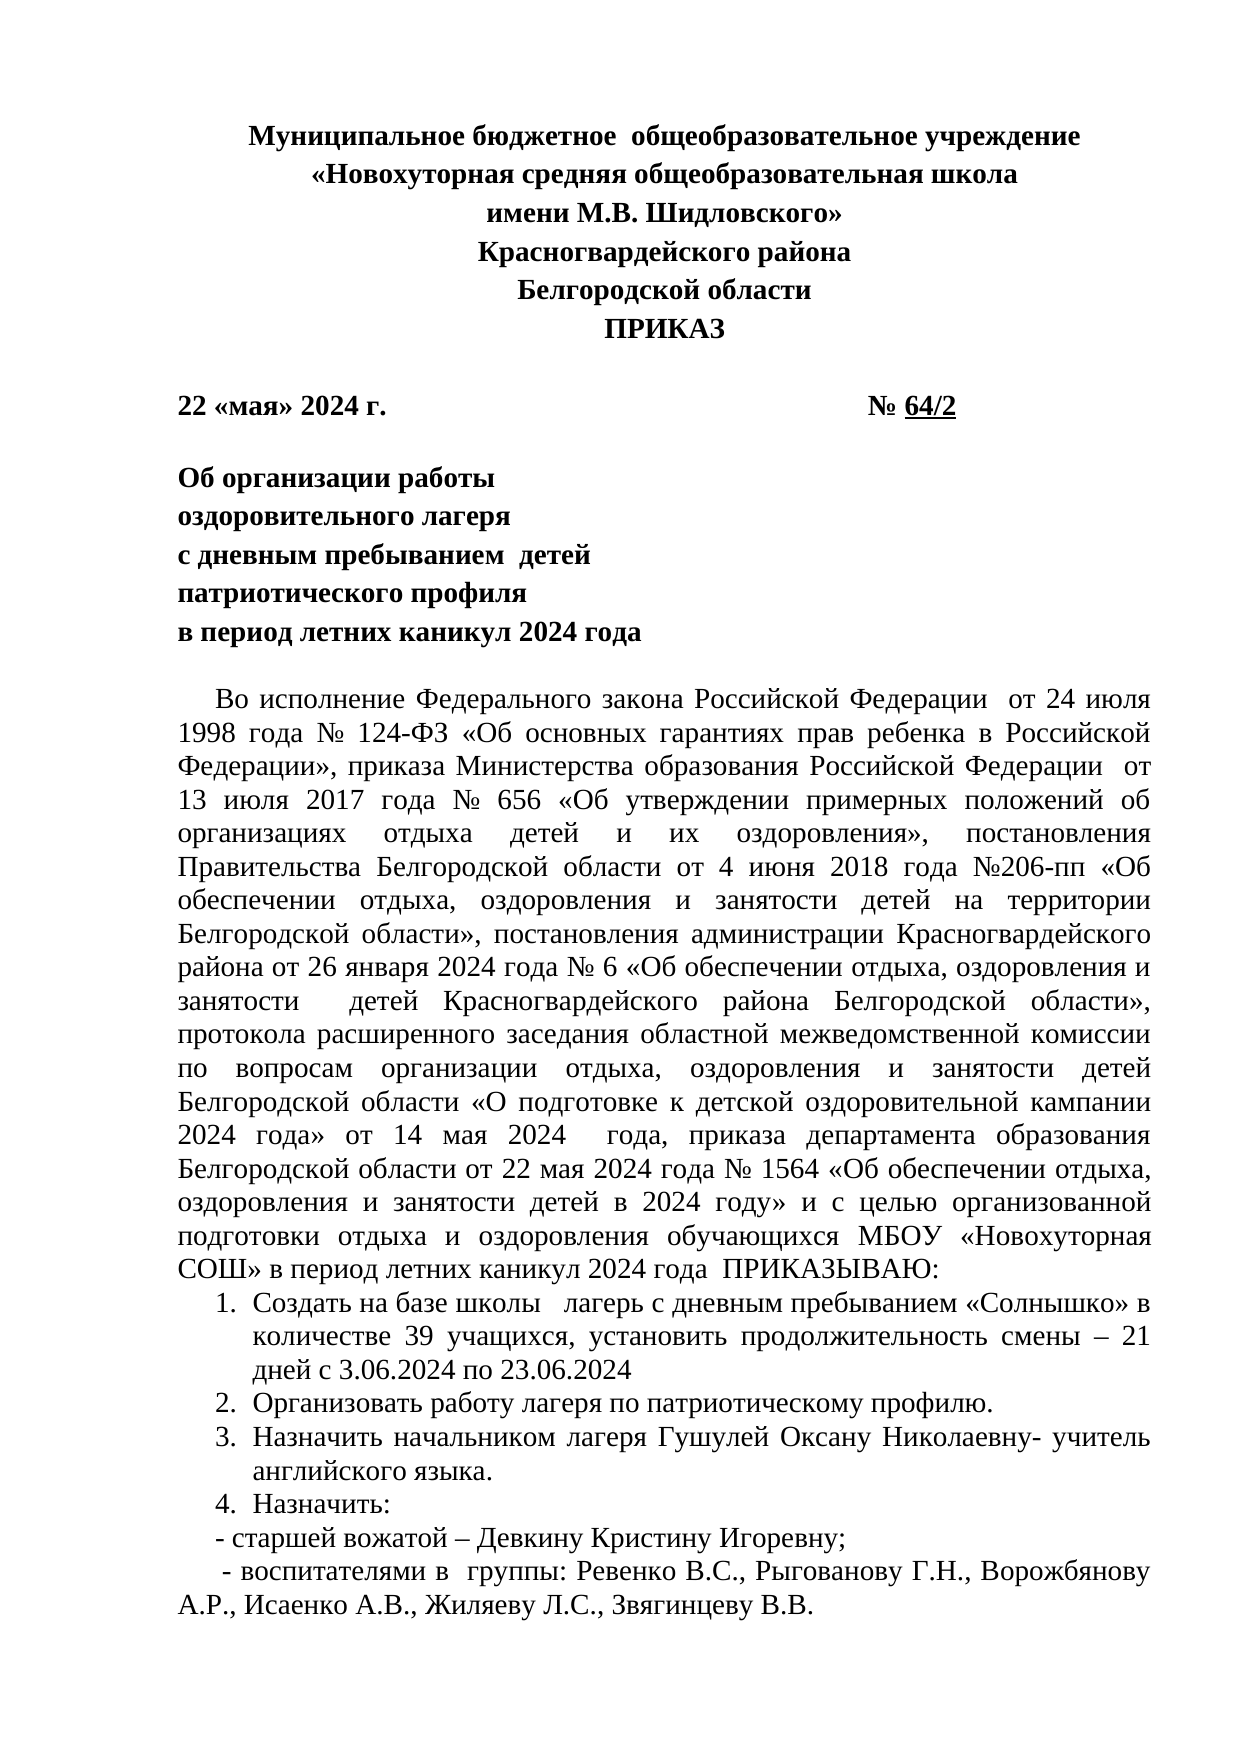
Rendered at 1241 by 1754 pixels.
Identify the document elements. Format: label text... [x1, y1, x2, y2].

list Создать на базе школы лагерь с дневным пребыванием «Солнышко» в количестве 39 учащихся, установить продолжительность смены – 21 дней с 3.06.2024 по 23.06.2024 [215, 1285, 1152, 1386]
text имени М.В. Шидловского» [177, 195, 1152, 229]
text Муниципальное бюджетное общеобразовательное учреждение [177, 118, 1152, 152]
text Белгородской области [177, 272, 1152, 306]
list Организовать работу лагеря по патриотическому профилю. [215, 1386, 1152, 1419]
text 22 «мая» 2024 г. № 64/2 [177, 388, 1152, 421]
list - воспитателями в группы: Ревенко В.С., Рыгованову Г.Н., Ворожбянову А.Р., Исаенко А.В., Жиляеву Л.С., Звягинцеву В.В. [177, 1553, 1152, 1620]
text оздоровительного лагеря [177, 498, 1152, 532]
text Об организации работы [177, 460, 1152, 493]
text в период летних каникул 2024 года [177, 614, 723, 648]
text «Новохуторная средняя общеобразовательная школа [177, 157, 1152, 190]
text с дневным пребыванием детей [177, 537, 1152, 571]
text Красногвардейского района [177, 234, 1152, 267]
list Назначить начальником лагеря Гушулей Оксану Николаевну- учитель английского языка. [215, 1419, 1152, 1486]
list Назначить: [215, 1486, 1152, 1520]
text ПРИКАЗ [177, 311, 1152, 344]
text Во исполнение Федерального закона Российской Федерации от 24 июля № 124-ФЗ «Об основных гарантиях прав ребенка в Российской Федерации», приказа Министерства образования Российской Федерации от 13 июля 2017 года № 656 «Об утверждении примерных положений об организациях отдыха детей и их оздоровления», постановления Правительства Белгородской области от 4 июня 2018 года №206-пп «Об обеспечении отдыха, оздоровления и занятости детей на территории Белгородской области», постановления администрации Красногвардейского района от 26 января 2024 года № 6 «Об обеспечении отдыха, оздоровления и занятости детей Красногвардейского района Белгородской области», протокола расширенного заседания областной межведомственной комиссии по вопросам организации отдыха, оздоровления и занятости детей Белгородской области «О подготовке к детской оздоровительной кампании 2024 года» от 14 мая 2024 года, приказа департамента образования Белгородской области от 22 мая 2024 года № 1564 «Об обеспечении отдыха, оздоровления и занятости детей в 2024 году» и с целью организованной подготовки отдыха и оздоровления обучающихся МБОУ «Новохуторная СОШ» в период летних каникул 2024 года ПРИКАЗЫВАЮ: [177, 681, 1152, 1285]
text патриотического профиля [177, 576, 1152, 609]
list - старшей вожатой – Девкину Кристину Игоревну; [177, 1520, 1152, 1553]
